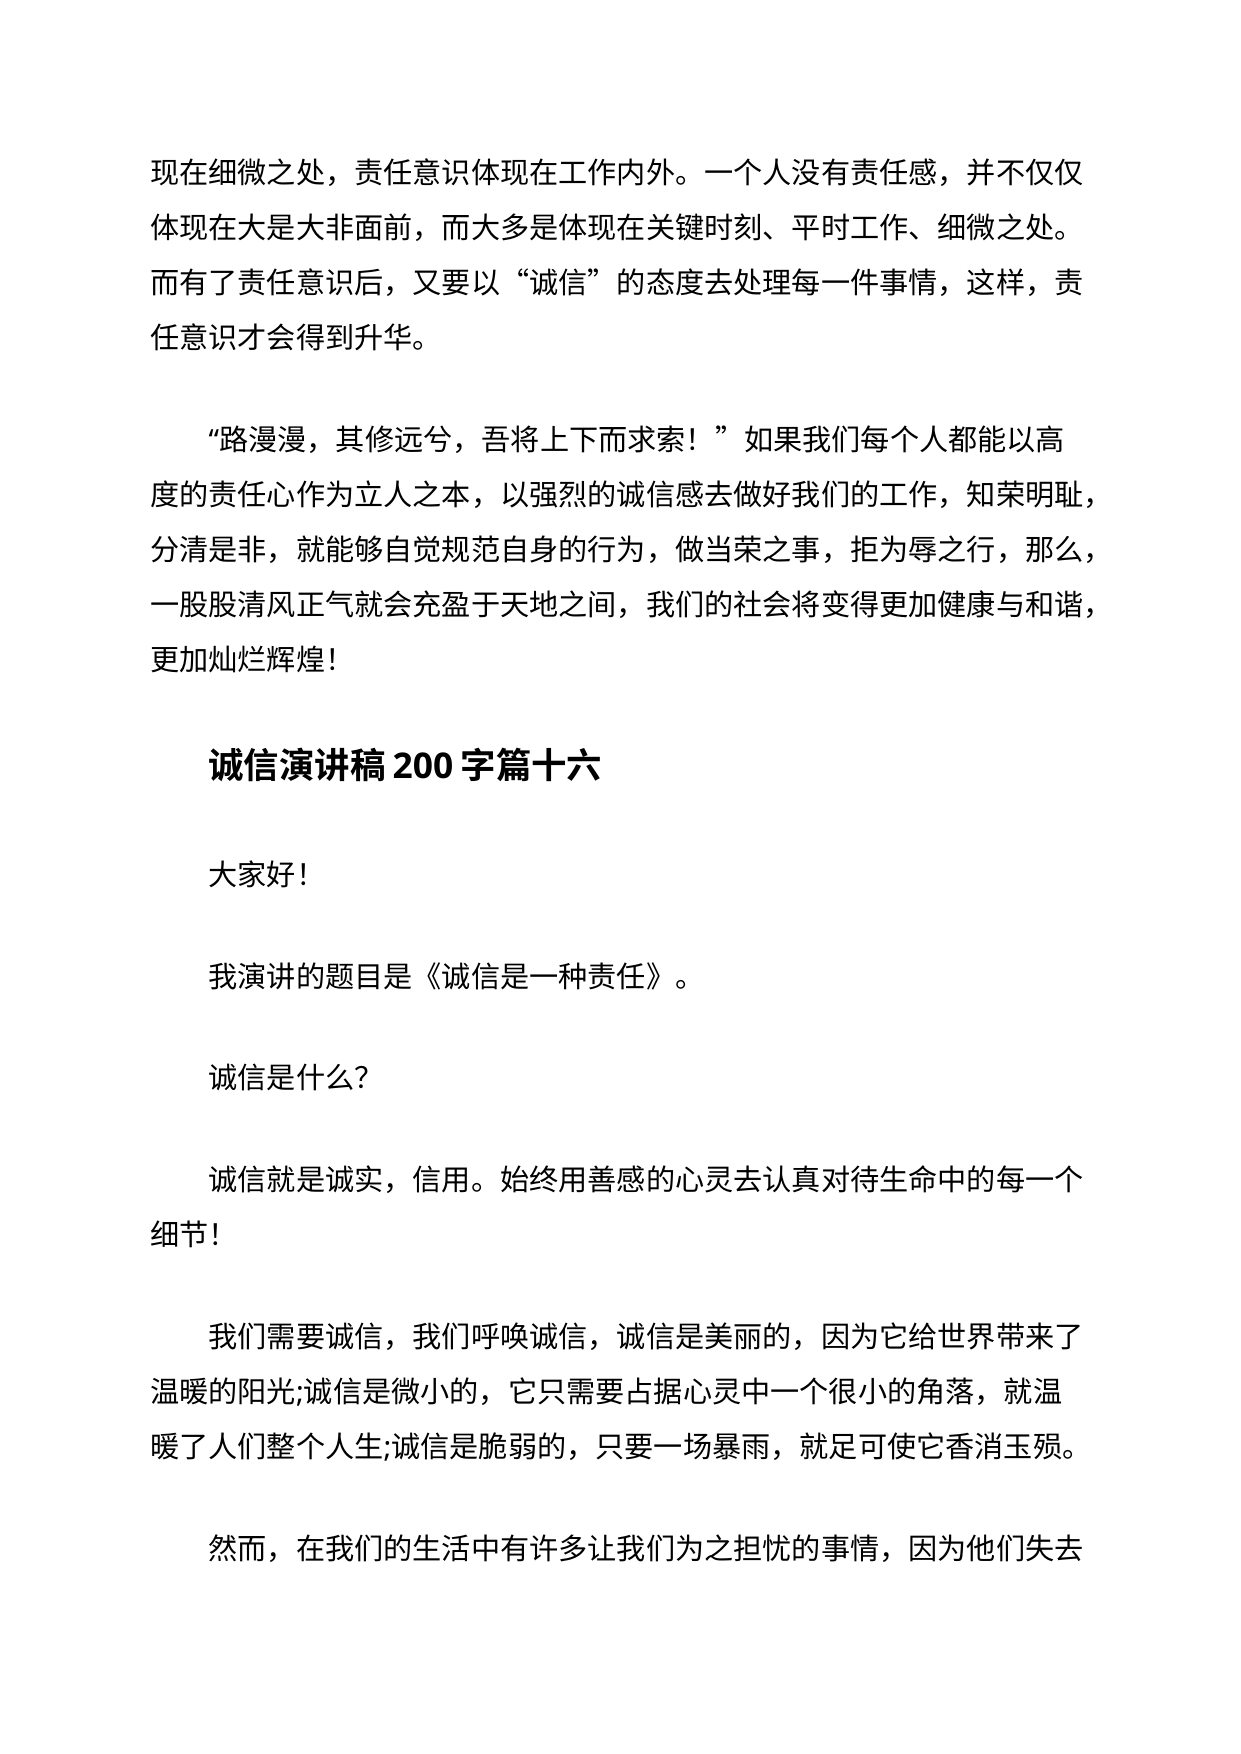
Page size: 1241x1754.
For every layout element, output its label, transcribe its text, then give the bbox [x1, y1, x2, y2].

text 诚信演讲稿200字篇十六 [150, 738, 1090, 789]
text 诚信就是诚实，信用。始终用善感的心灵去认真对待生命中的每一个细节！ [150, 1157, 1090, 1254]
text “路漫漫，其修远兮，吾将上下而求索！”如果我们每个人都能以高度的责任心作为立人之本，以强烈的诚信感去做好我们的工作，知荣明耻，分清是非，就能够自觉规范自身的行为，做当荣之事，拒为辱之行，那么，一股股清风正气就会充盈于天地之间，我们的社会将变得更加健康与和谐，更加灿烂辉煌！ [150, 416, 1090, 678]
text 我演讲的题目是《诚信是一种责任》。 [150, 953, 1090, 996]
text 诚信是什么？ [150, 1055, 1090, 1097]
text 我们需要诚信，我们呼唤诚信，诚信是美丽的，因为它给世界带来了温暖的阳光;诚信是微小的，它只需要占据心灵中一个很小的角落，就温暖了人们整个人生;诚信是脆弱的，只要一场暴雨，就足可使它香消玉殒。 [150, 1313, 1090, 1466]
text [150, 1525, 1090, 1568]
text 大家好！ [150, 851, 1090, 894]
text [150, 150, 1090, 357]
